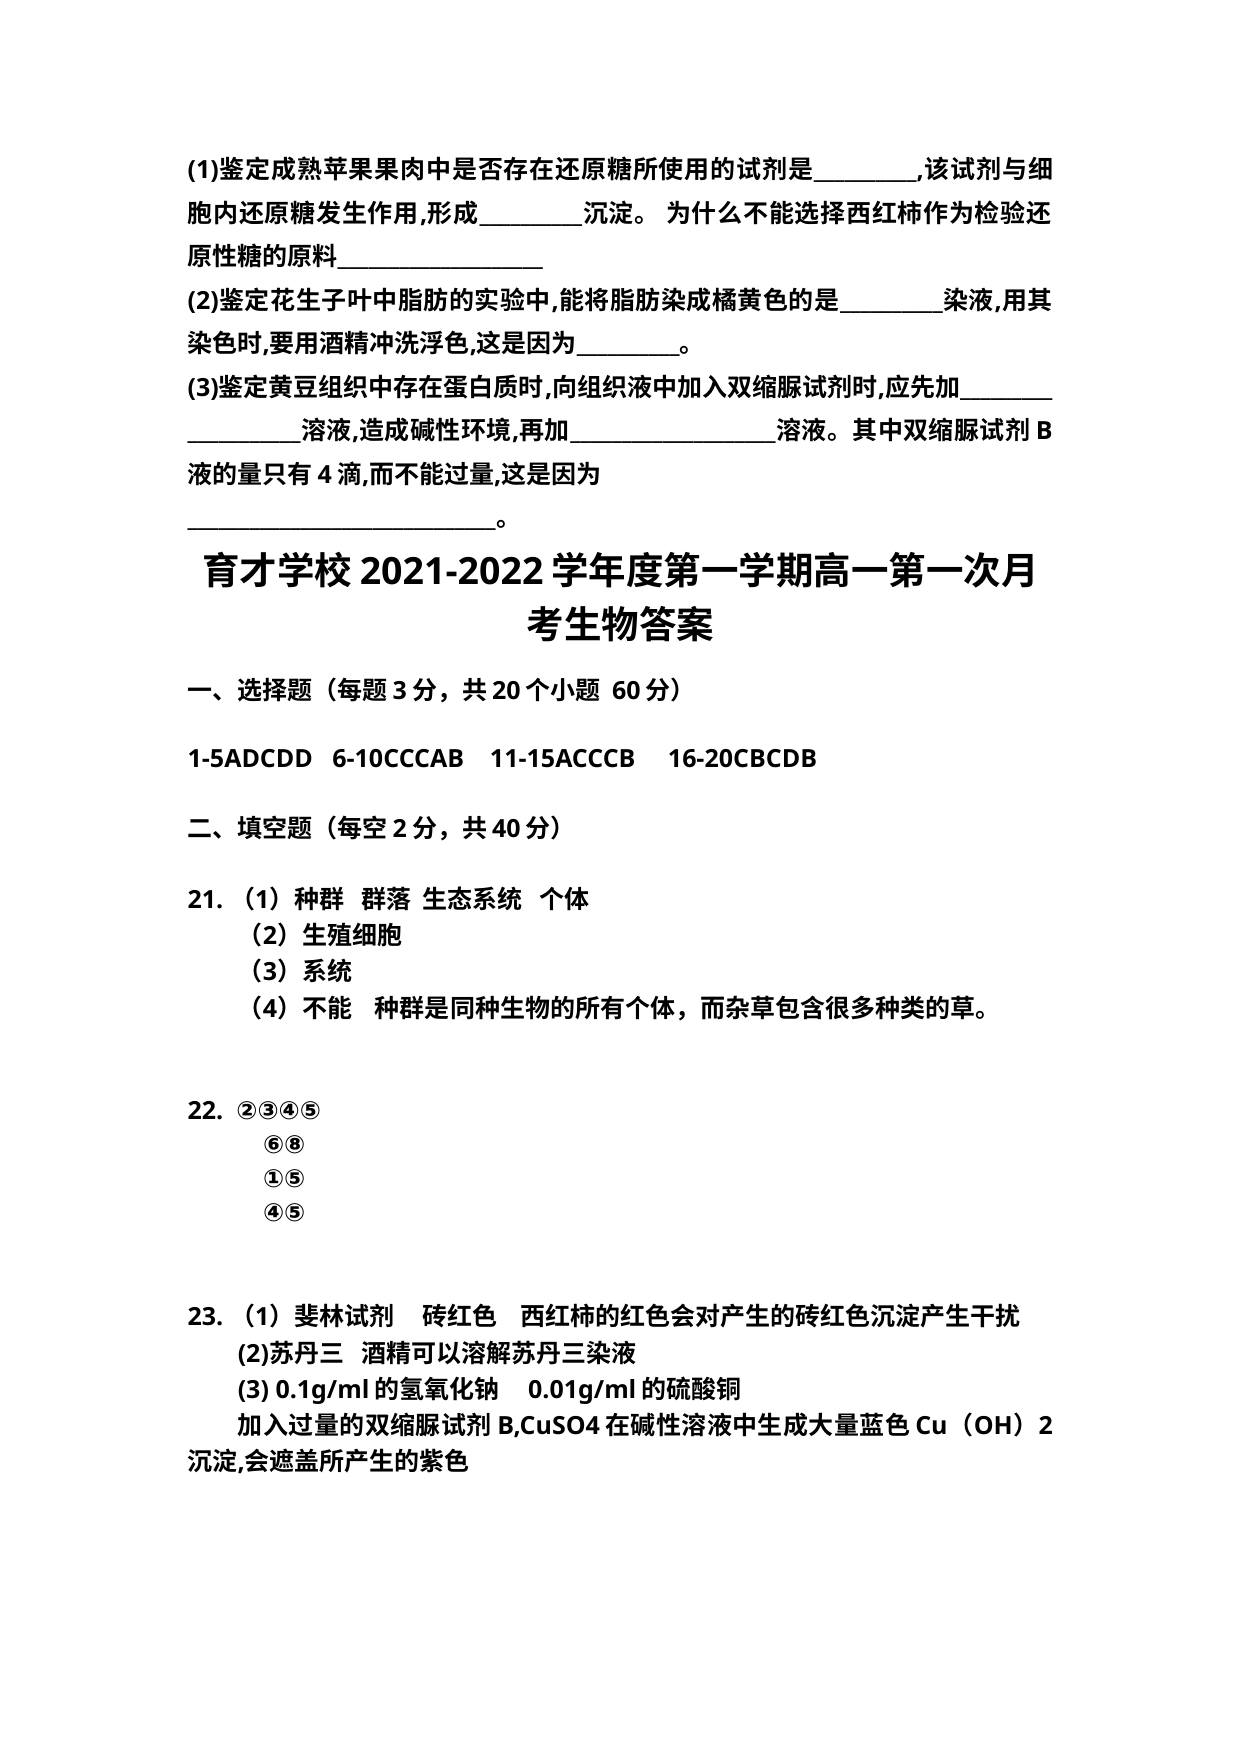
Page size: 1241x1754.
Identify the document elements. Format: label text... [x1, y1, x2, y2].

text (3) 0.1g/ml的氢氧化钠 0.01g/ml的硫酸铜 [187, 1369, 1053, 1406]
text 加入过量的双缩脲试剂B,CuSO4在碱性溶液中生成大量蓝色Cu（OH）2沉淀,会遮盖所产生的紫色 [187, 1406, 1053, 1478]
text 一、选择题（每题3分，共20个小题 60分） [187, 671, 1053, 707]
text ④⑤ [187, 1194, 1053, 1229]
text ______________________________。 [187, 497, 1053, 534]
text (2)鉴定花生子叶中脂肪的实验中,能将脂肪染成橘黄色的是__________染液,用其染色时,要用酒精冲洗浮色,这是因为__________。 [187, 280, 1053, 360]
text 二、填空题（每空2分，共40分） [187, 809, 1053, 845]
text (1)鉴定成熟苹果果肉中是否存在还原糖所使用的试剂是__________,该试剂与细胞内还原糖发生作用,形成__________沉淀。 为什么不能选择西红柿作为检验还原性糖的原料____________________ [187, 150, 1053, 273]
text （4）不能 种群是同种生物的所有个体，而杂草包含很多种类的草。 [187, 988, 1053, 1024]
text （2）生殖细胞 [187, 916, 1053, 952]
text 1-5ADCDD 6-10CCCAB 11-15ACCCB 16-20CBCDB [187, 741, 1053, 775]
list ②③④⑤ [187, 1092, 1053, 1126]
text (3)鉴定黄豆组织中存在蛋白质时,向组织液中加入双缩脲试剂时,应先加____________________溶液,造成碱性环境,再加____________________溶液。其中双缩脲试剂B液的量只有4滴,而不能过量,这是因为 [187, 367, 1053, 490]
list （1）斐林试剂 砖红色 西红柿的红色会对产生的砖红色沉淀产生干扰 [187, 1297, 1053, 1333]
text （3）系统 [187, 952, 1053, 988]
text (2)苏丹三 酒精可以溶解苏丹三染液 [187, 1333, 1053, 1369]
text ⑥⑧ [187, 1126, 1053, 1161]
text 育才学校2021-2022学年度第一学期高一第一次月考生物答案 [187, 541, 1053, 650]
list （1）种群 群落 生态系统 个体 [187, 879, 1053, 916]
text ①⑤ [187, 1161, 1053, 1194]
